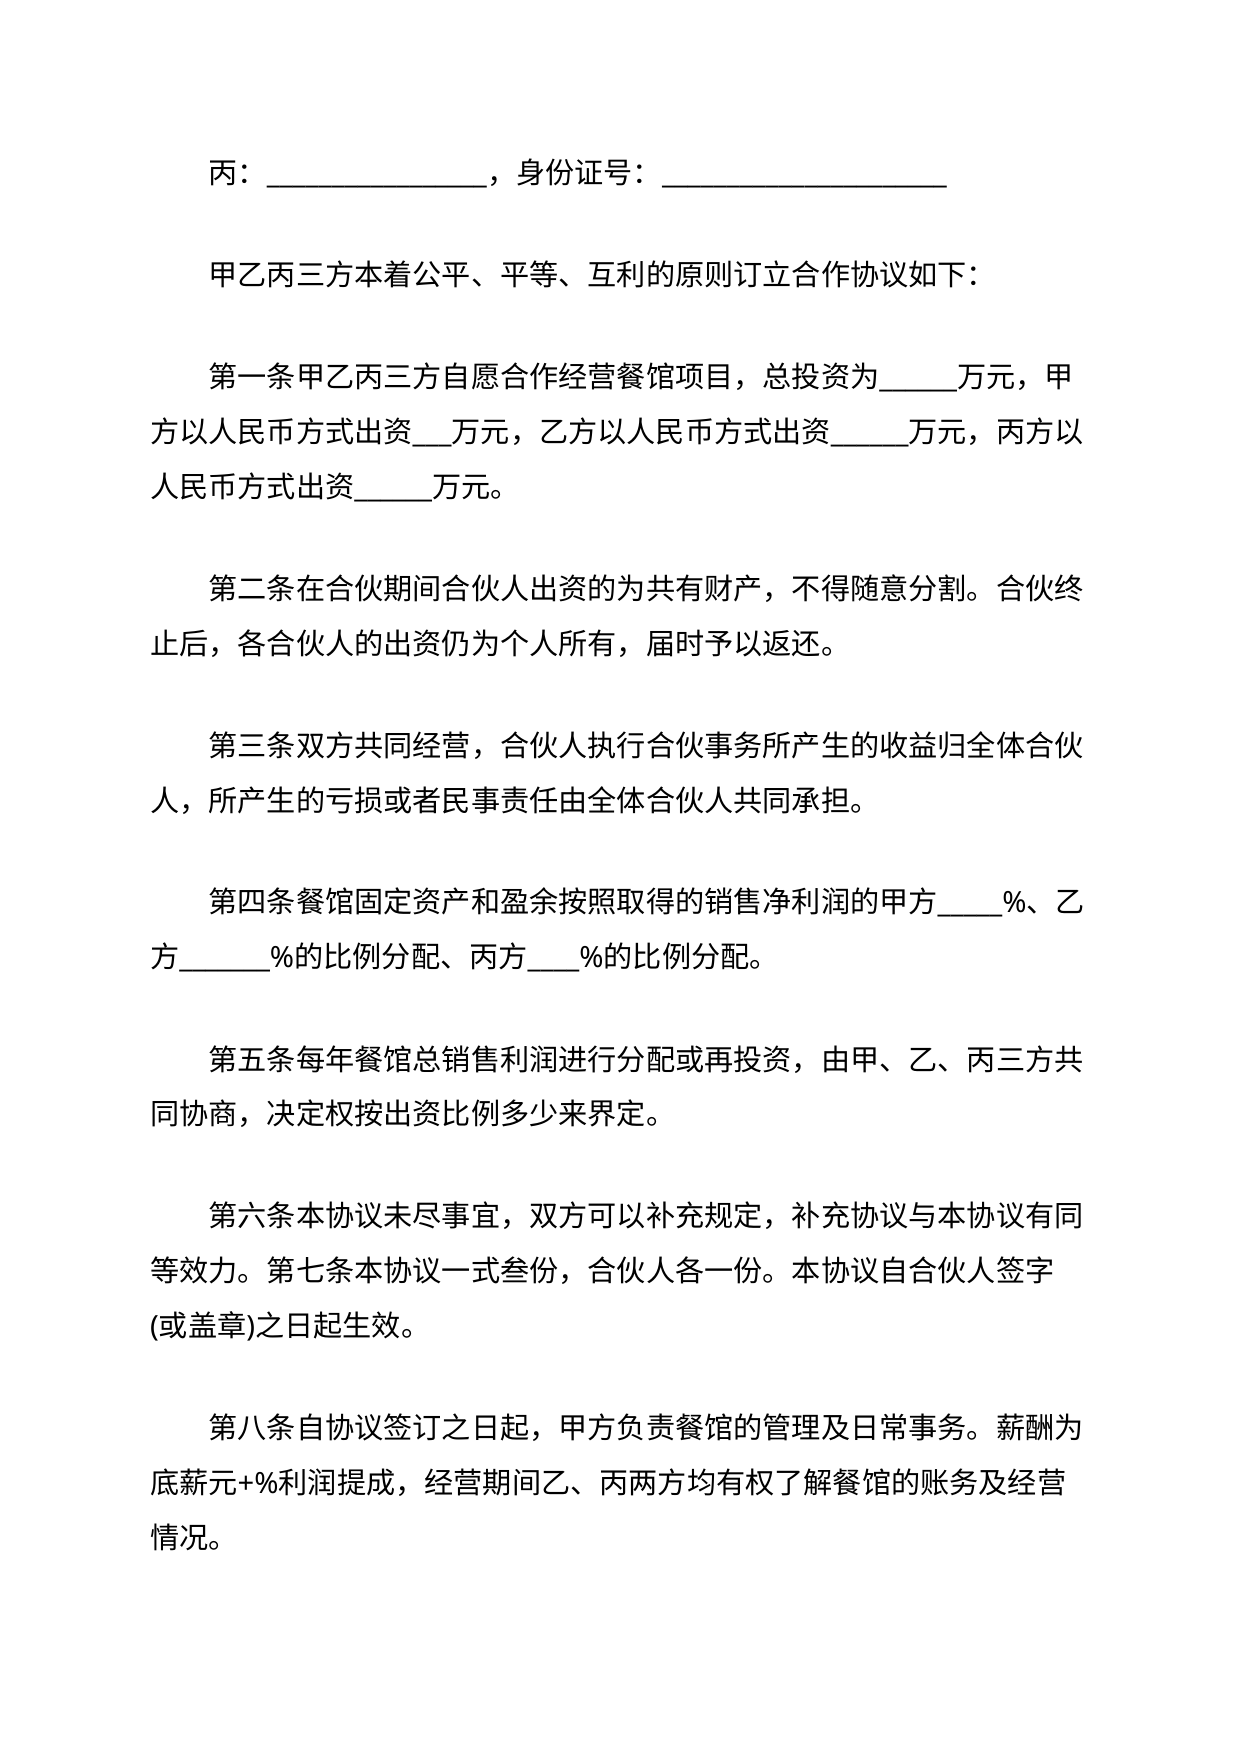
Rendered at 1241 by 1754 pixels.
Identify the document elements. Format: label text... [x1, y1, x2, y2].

text 第八条自协议签订之日起，甲方负责餐馆的管理及日常事务。薪酬为底薪元+%利润提成，经营期间乙、丙两方均有权了解餐馆的账务及经营情况。 [150, 1404, 1090, 1557]
text 第三条双方共同经营，合伙人执行合伙事务所产生的收益归全体合伙人，所产生的亏损或者民事责任由全体合伙人共同承担。 [150, 722, 1090, 819]
text 第二条在合伙期间合伙人出资的为共有财产，不得随意分割。合伙终止后，各合伙人的出资仍为个人所有，届时予以返还。 [150, 566, 1090, 663]
text 第四条餐馆固定资产和盈余按照取得的销售净利润的甲方_____%、乙方_______%的比例分配、丙方____%的比例分配。 [150, 879, 1090, 976]
text 第六条本协议未尽事宜，双方可以补充规定，补充协议与本协议有同等效力。第七条本协议一式叁份，合伙人各一份。本协议自合伙人签字(或盖章)之日起生效。 [150, 1193, 1090, 1345]
text 第五条每年餐馆总销售利润进行分配或再投资，由甲、乙、丙三方共同协商，决定权按出资比例多少来界定。 [150, 1036, 1090, 1133]
text 丙：_________________，身份证号：______________________ [150, 150, 1090, 192]
text 甲乙丙三方本着公平、平等、互利的原则订立合作协议如下： [150, 252, 1090, 294]
text 第一条甲乙丙三方自愿合作经营餐馆项目，总投资为______万元，甲方以人民币方式出资___万元，乙方以人民币方式出资______万元，丙方以人民币方式出资______万元。 [150, 354, 1090, 506]
